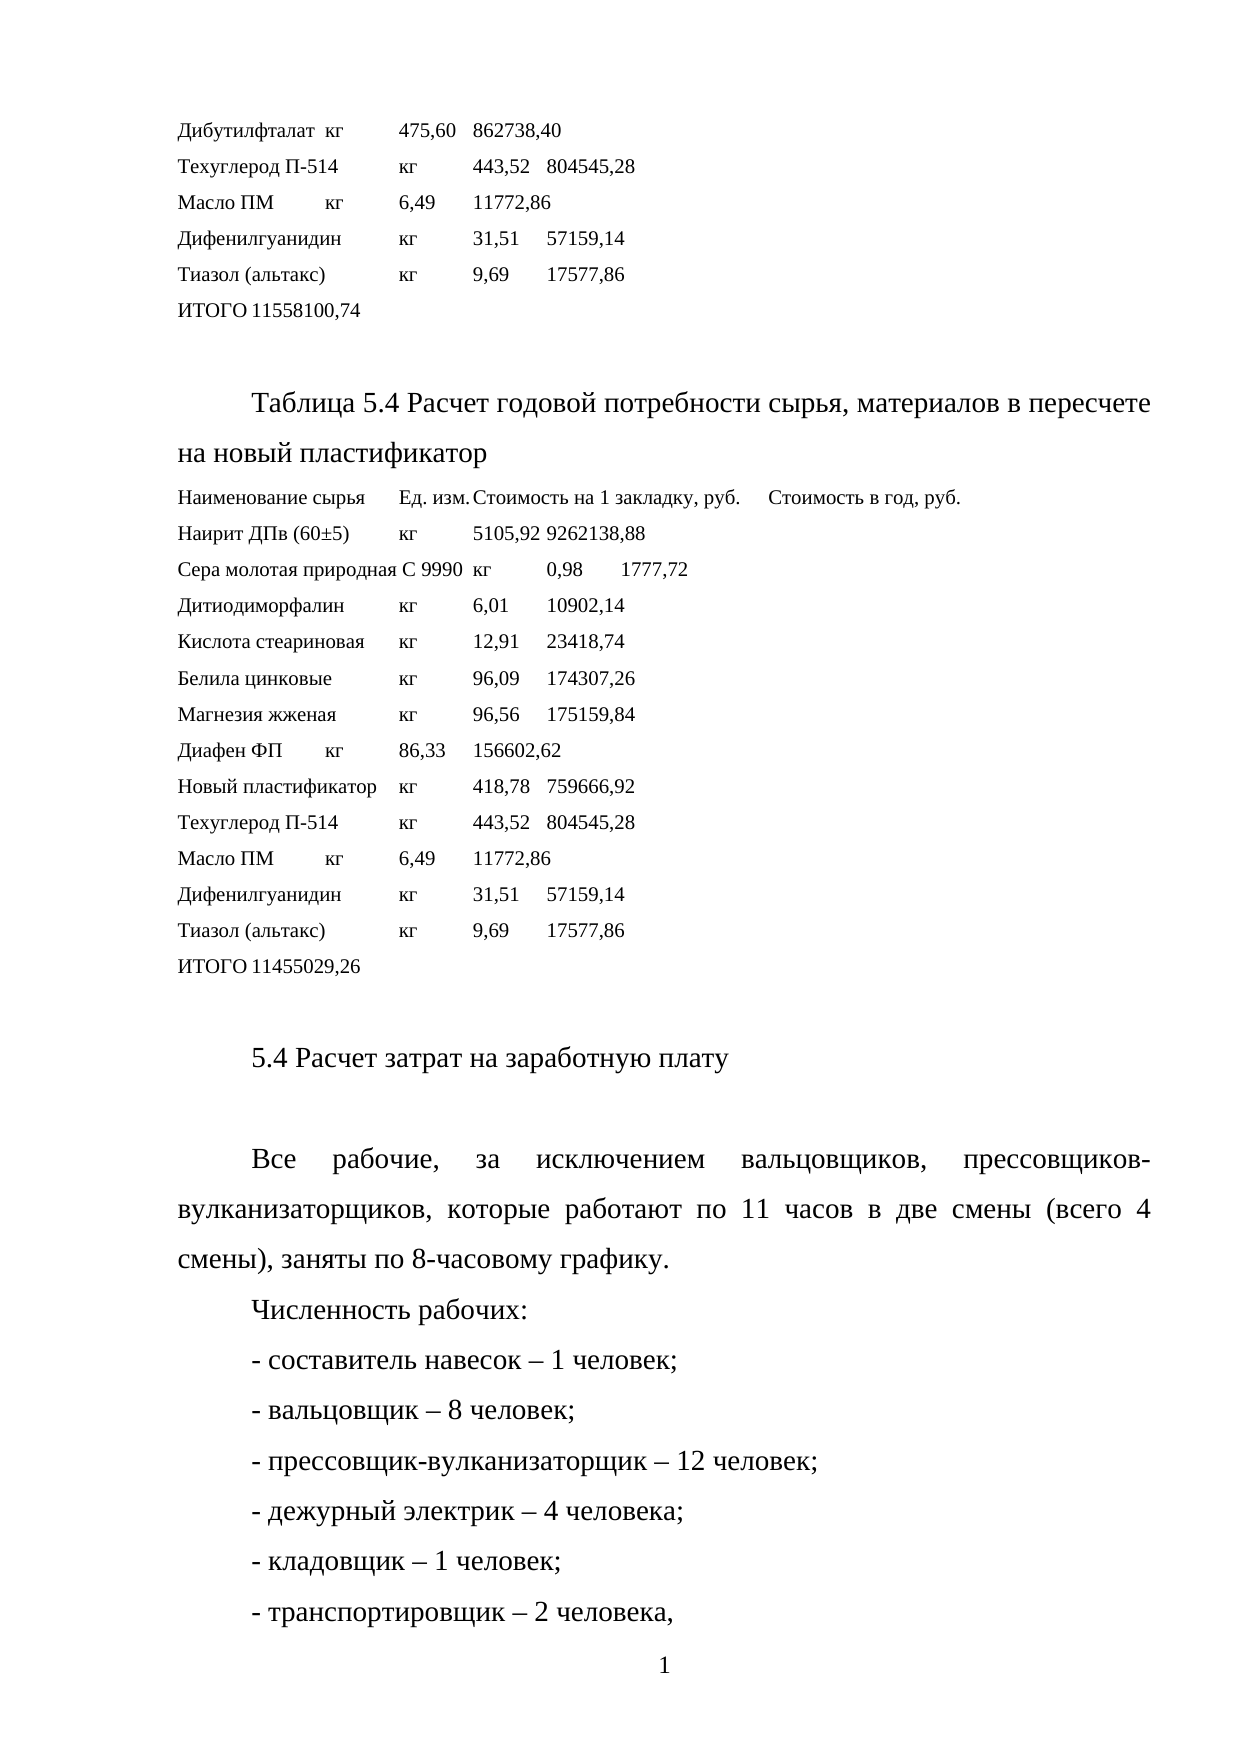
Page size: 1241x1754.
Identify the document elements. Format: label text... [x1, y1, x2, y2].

text Тиазол (альтакс) кг 9,69 17577,86 [177, 262, 1152, 286]
text Магнезия жженая кг 96,56 175159,84 [177, 702, 1152, 726]
text Новый пластификатор кг 418,78 759666,92 [177, 774, 1152, 798]
text - дежурный электрик – 4 человека; [177, 1493, 1152, 1527]
text Сера молотая природная С 9990 кг 0,98 1777,72 [177, 557, 1152, 581]
text ИТОГО 11558100,74 [177, 298, 1152, 322]
text Дибутилфталат кг 475,60 862738,40 [177, 118, 1152, 142]
text Дифенилгуанидин кг 31,51 57159,14 [177, 882, 1152, 906]
text - транспортировщик – 2 человека, [177, 1594, 1152, 1627]
text Дифенилгуанидин кг 31,51 57159,14 [177, 226, 1152, 250]
text Дитиодиморфалин кг 6,01 10902,14 [177, 593, 1152, 617]
text Наирит ДПв (60±5) кг 5105,92 9262138,88 [177, 521, 1152, 545]
text Техуглерод П-514 кг 443,52 804545,28 [177, 810, 1152, 834]
text - составитель навесок – 1 человек; [177, 1342, 1152, 1376]
text Масло ПМ кг 6,49 11772,86 [177, 846, 1152, 870]
text Техуглерод П-514 кг 443,52 804545,28 [177, 154, 1152, 178]
text Белила цинковые кг 96,09 174307,26 [177, 666, 1152, 689]
text Тиазол (альтакс) кг 9,69 17577,86 [177, 918, 1152, 942]
text 5.4 Расчет затрат на заработную плату [177, 1040, 1152, 1074]
text - вальцовщик – 8 человек; [177, 1392, 1152, 1426]
text Численность рабочих: [177, 1292, 1152, 1325]
text Наименование сырья Ед. изм. Стоимость на 1 закладку, руб. Стоимость в год, руб. [177, 485, 1152, 509]
text Диафен ФП кг 86,33 156602,62 [177, 738, 1152, 762]
text Таблица 5.4 Расчет годовой потребности сырья, материалов в пересчете на новый пластификатор [177, 385, 1152, 468]
text Все рабочие, за исключением вальцовщиков, прессовщиков-вулканизаторщиков, которые работают по 11 часов в две смены (всего 4 смены), заняты по 8-часовому графику. [177, 1141, 1152, 1275]
text - прессовщик-вулканизаторщик – 12 человек; [177, 1443, 1152, 1476]
text Кислота стеариновая кг 12,91 23418,74 [177, 629, 1152, 653]
text - кладовщик – 1 человек; [177, 1543, 1152, 1577]
text ИТОГО 11455029,26 [177, 954, 1152, 978]
text Масло ПМ кг 6,49 11772,86 [177, 190, 1152, 214]
